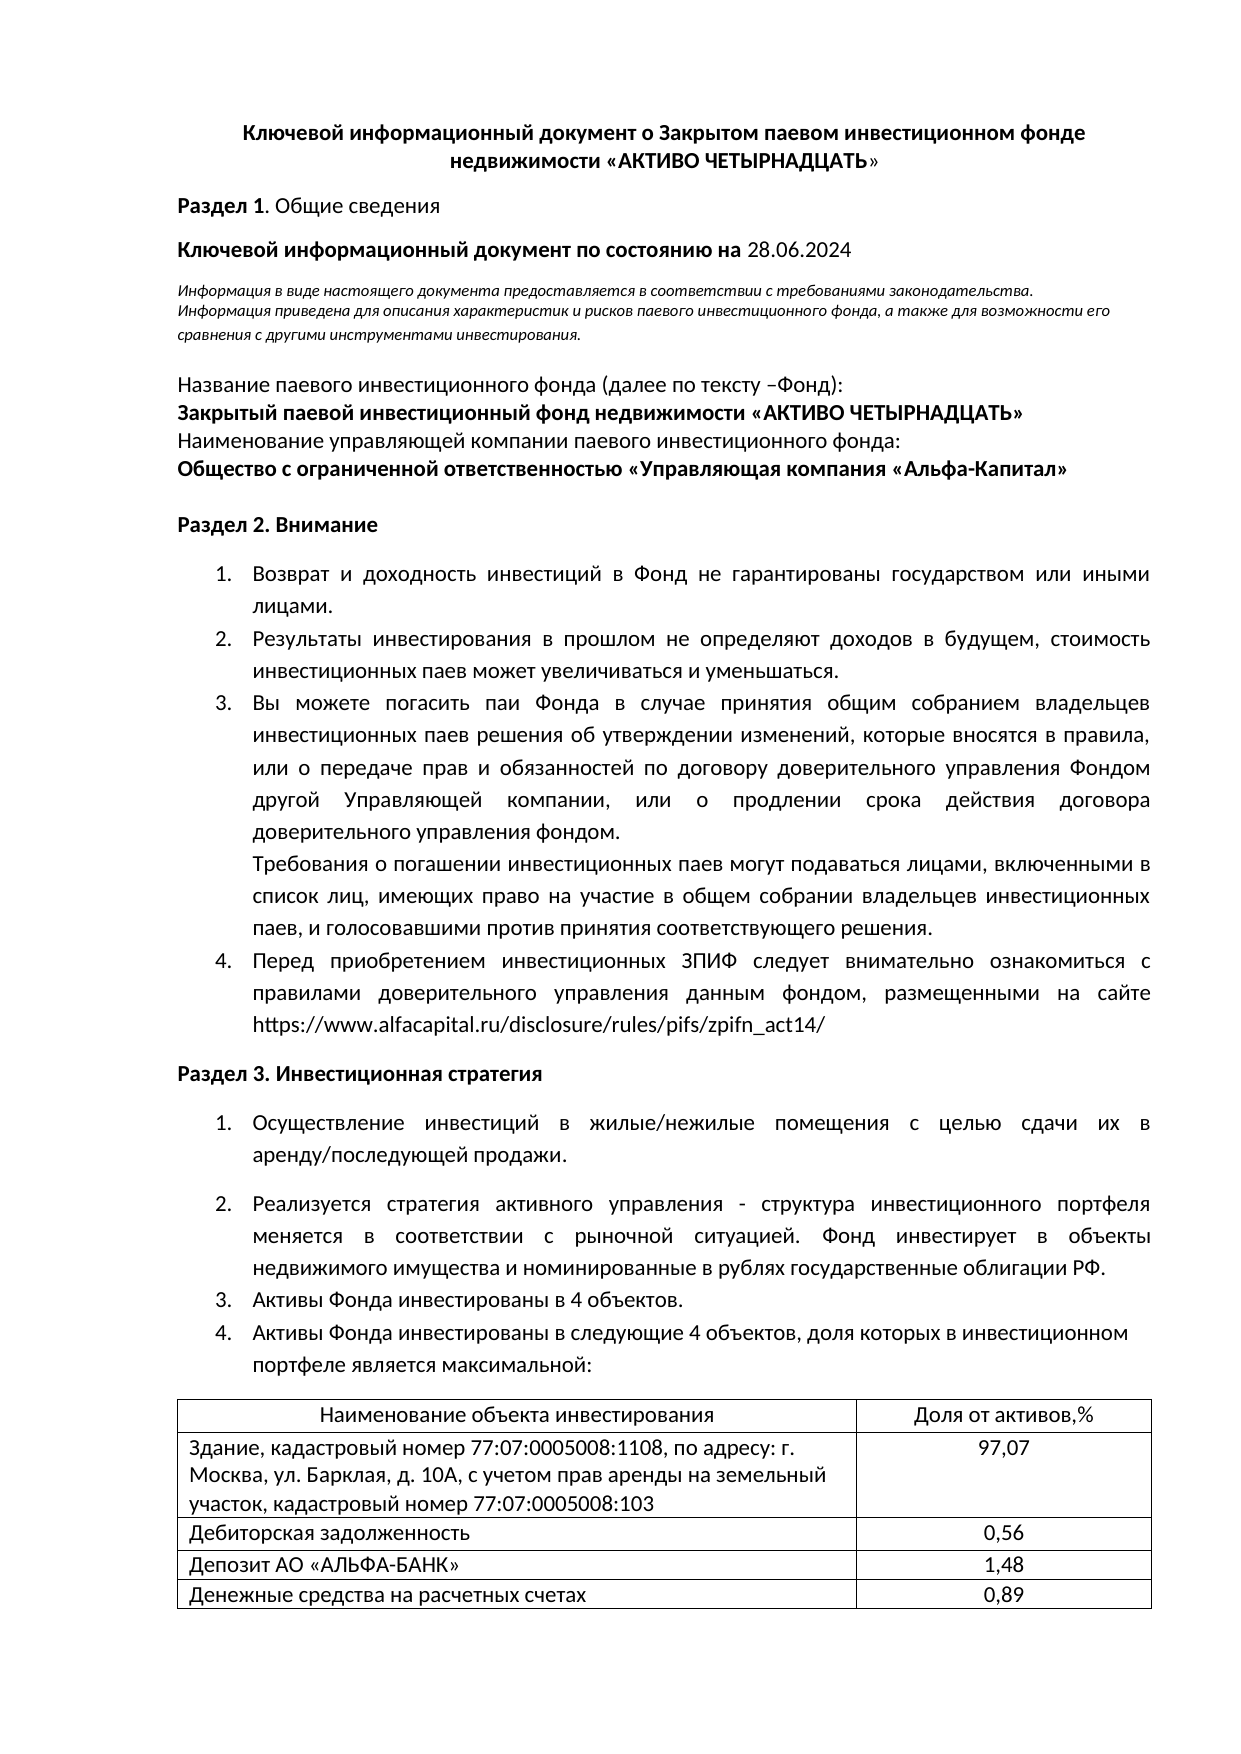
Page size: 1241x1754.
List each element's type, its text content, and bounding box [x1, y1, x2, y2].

list Активы Фонда инвестированы в следующие 4 объектов, доля которых в инвестиционном портфеле является максимальной: [215, 1318, 1152, 1378]
text Раздел 1. Общие сведения [177, 191, 1152, 219]
text Ключевой информационный документ о Закрытом паевом инвестиционном фонде недвижимости «АКТИВО ЧЕТЫРНАДЦАТЬ» [177, 118, 1152, 174]
table_cell Здание, кадастровый номер 77:07:0005008:1108, по адресу: г. Москва, ул. Барклая, д. 10А, с учетом прав аренды на земельный участок, кадастровый номер 77:07:0005008:103 [178, 1433, 856, 1517]
table_cell Дебиторская задолженность [178, 1518, 856, 1549]
list Реализуется стратегия активного управления - структура инвестиционного портфеля меняется в соответствии с рыночной ситуацией. Фонд инвестирует в объекты недвижимого имущества и номинированные в рублях государственные облигации РФ. [215, 1189, 1152, 1281]
table_cell Депозит АО «АЛЬФА-БАНК» [178, 1551, 856, 1579]
list Осуществление инвестиций в жилые/нежилые помещения с целью сдачи их в аренду/последующей продажи. [215, 1108, 1152, 1168]
text Информация в виде настоящего документа предоставляется в соответствии с требованиями законодательства. [177, 280, 1152, 301]
text Название паевого инвестиционного фонда (далее по тексту –Фонд): [177, 371, 1152, 398]
table_cell Денежные средства на расчетных счетах [178, 1580, 856, 1608]
text Общество с ограниченной ответственностью «Управляющая компания «Альфа-Капитал» [177, 454, 1152, 483]
table_header Наименование объекта инвестирования [178, 1400, 856, 1432]
text Раздел 3. Инвестиционная стратегия [177, 1059, 1152, 1087]
table_cell 0,89 [857, 1580, 1151, 1608]
table_header Доля от активов,% [857, 1400, 1151, 1432]
list Требования о погашении инвестиционных паев могут подаваться лицами, включенными в список лиц, имеющих право на участие в общем собрании владельцев инвестиционных паев, и голосовавшими против принятия соответствующего решения. [252, 849, 1152, 942]
text Закрытый паевой инвестиционный фонд недвижимости «АКТИВО ЧЕТЫРНАДЦАТЬ» [177, 398, 1152, 427]
list Результаты инвестирования в прошлом не определяют доходов в будущем, стоимость инвестиционных паев может увеличиваться и уменьшаться. [215, 624, 1152, 684]
text Ключевой информационный документ по состоянию на 28.06.2024 [177, 236, 1152, 263]
table_cell 1,48 [857, 1551, 1151, 1579]
text Информация приведена для описания характеристик и рисков паевого инвестиционного фонда, а также для возможности его сравнения с другими инструментами инвестирования. [177, 301, 1152, 344]
text Наименование управляющей компании паевого инвестиционного фонда: [177, 427, 1152, 454]
list Активы Фонда инвестированы в 4 объектов. [215, 1285, 1152, 1313]
list Перед приобретением инвестиционных ЗПИФ следует внимательно ознакомиться с правилами доверительного управления данным фондом, размещенными на сайте https://www.alfacapital.ru/disclosure/rules/pifs/zpifn_act14/ [215, 946, 1152, 1038]
text Раздел 2. Внимание [177, 511, 1152, 539]
table_cell 97,07 [857, 1433, 1151, 1517]
table_cell 0,56 [857, 1518, 1151, 1549]
list Вы можете погасить паи Фонда в случае принятия общим собранием владельцев инвестиционных паев решения об утверждении изменений, которые вносятся в правила, или о передаче прав и обязанностей по договору доверительного управления Фондом другой Управляющей компании, или о продлении срока действия договора доверительного управления фондом. [215, 688, 1152, 845]
list Возврат и доходность инвестиций в Фонд не гарантированы государством или иными лицами. [215, 559, 1152, 620]
